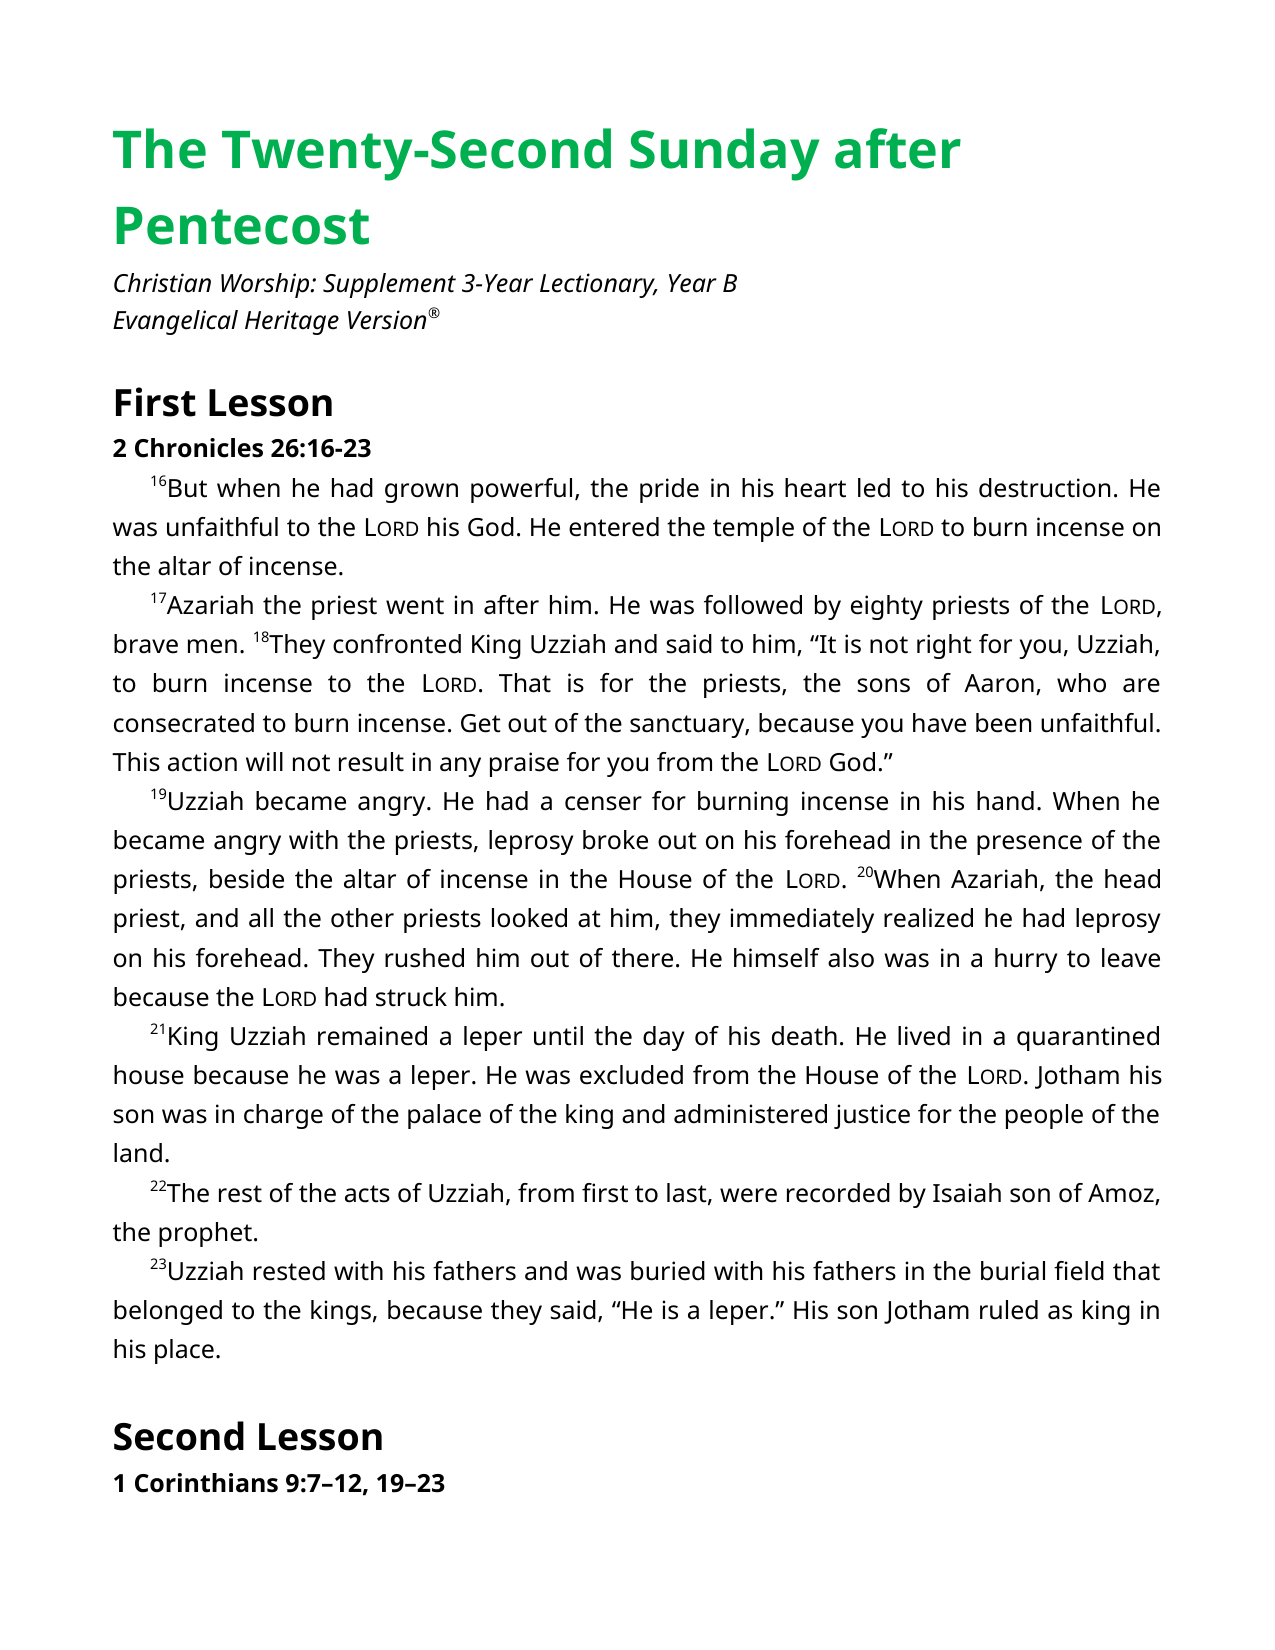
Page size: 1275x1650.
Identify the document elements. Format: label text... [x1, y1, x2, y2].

text 23Uzziah rested with his fathers and was buried with his fathers in the burial field that belonged to the kings, because they said, “He is a leper.” His son Jotham ruled as king in his place. [112, 1253, 1162, 1366]
text The Twenty-Second Sunday after Pentecost [112, 112, 1162, 260]
text Second Lesson [112, 1410, 1162, 1461]
text 19Uzziah became angry. He had a censer for burning incense in his hand. When he became angry with the priests, leprosy broke out on his forehead in the presence of the priests, beside the altar of incense in the House of the Lord. 20When Azariah, the head priest, and all the other priests looked at him, they immediately realized he had leprosy on his forehead. They rushed him out of there. He himself also was in a hurry to leave because the Lord had struck him. [112, 783, 1162, 1013]
text 17Azariah the priest went in after him. He was followed by eighty priests of the Lord, brave men. 18They confronted King Uzziah and said to him, “It is not right for you, Uzziah, to burn incense to the Lord. That is for the priests, the sons of Aaron, who are consecrated to burn incense. Get out of the sanctuary, because you have been unfaithful. This action will not result in any praise for you from the Lord God.” [112, 588, 1162, 778]
text 22The rest of the acts of Uzziah, from first to last, were recorded by Isaiah son of Amoz, the prophet. [112, 1175, 1162, 1248]
text 21King Uzziah remained a leper until the day of his death. He lived in a quarantined house because he was a leper. He was excluded from the House of the Lord. Jotham his son was in charge of the palace of the king and administered justice for the people of the land. [112, 1018, 1162, 1170]
text First Lesson [112, 376, 1162, 427]
text Evangelical Heritage Version® [112, 302, 1162, 336]
text 1 Corinthians 9:7–12, 19–23 [112, 1465, 1162, 1499]
text 16But when he had grown powerful, the pride in his heart led to his destruction. He was unfaithful to the Lord his God. He entered the temple of the Lord to burn incense on the altar of incense. [112, 470, 1162, 583]
text Christian Worship: Supplement 3-Year Lectionary, Year B [112, 266, 1162, 300]
text 2 Chronicles 26:16-23 [112, 431, 1162, 465]
